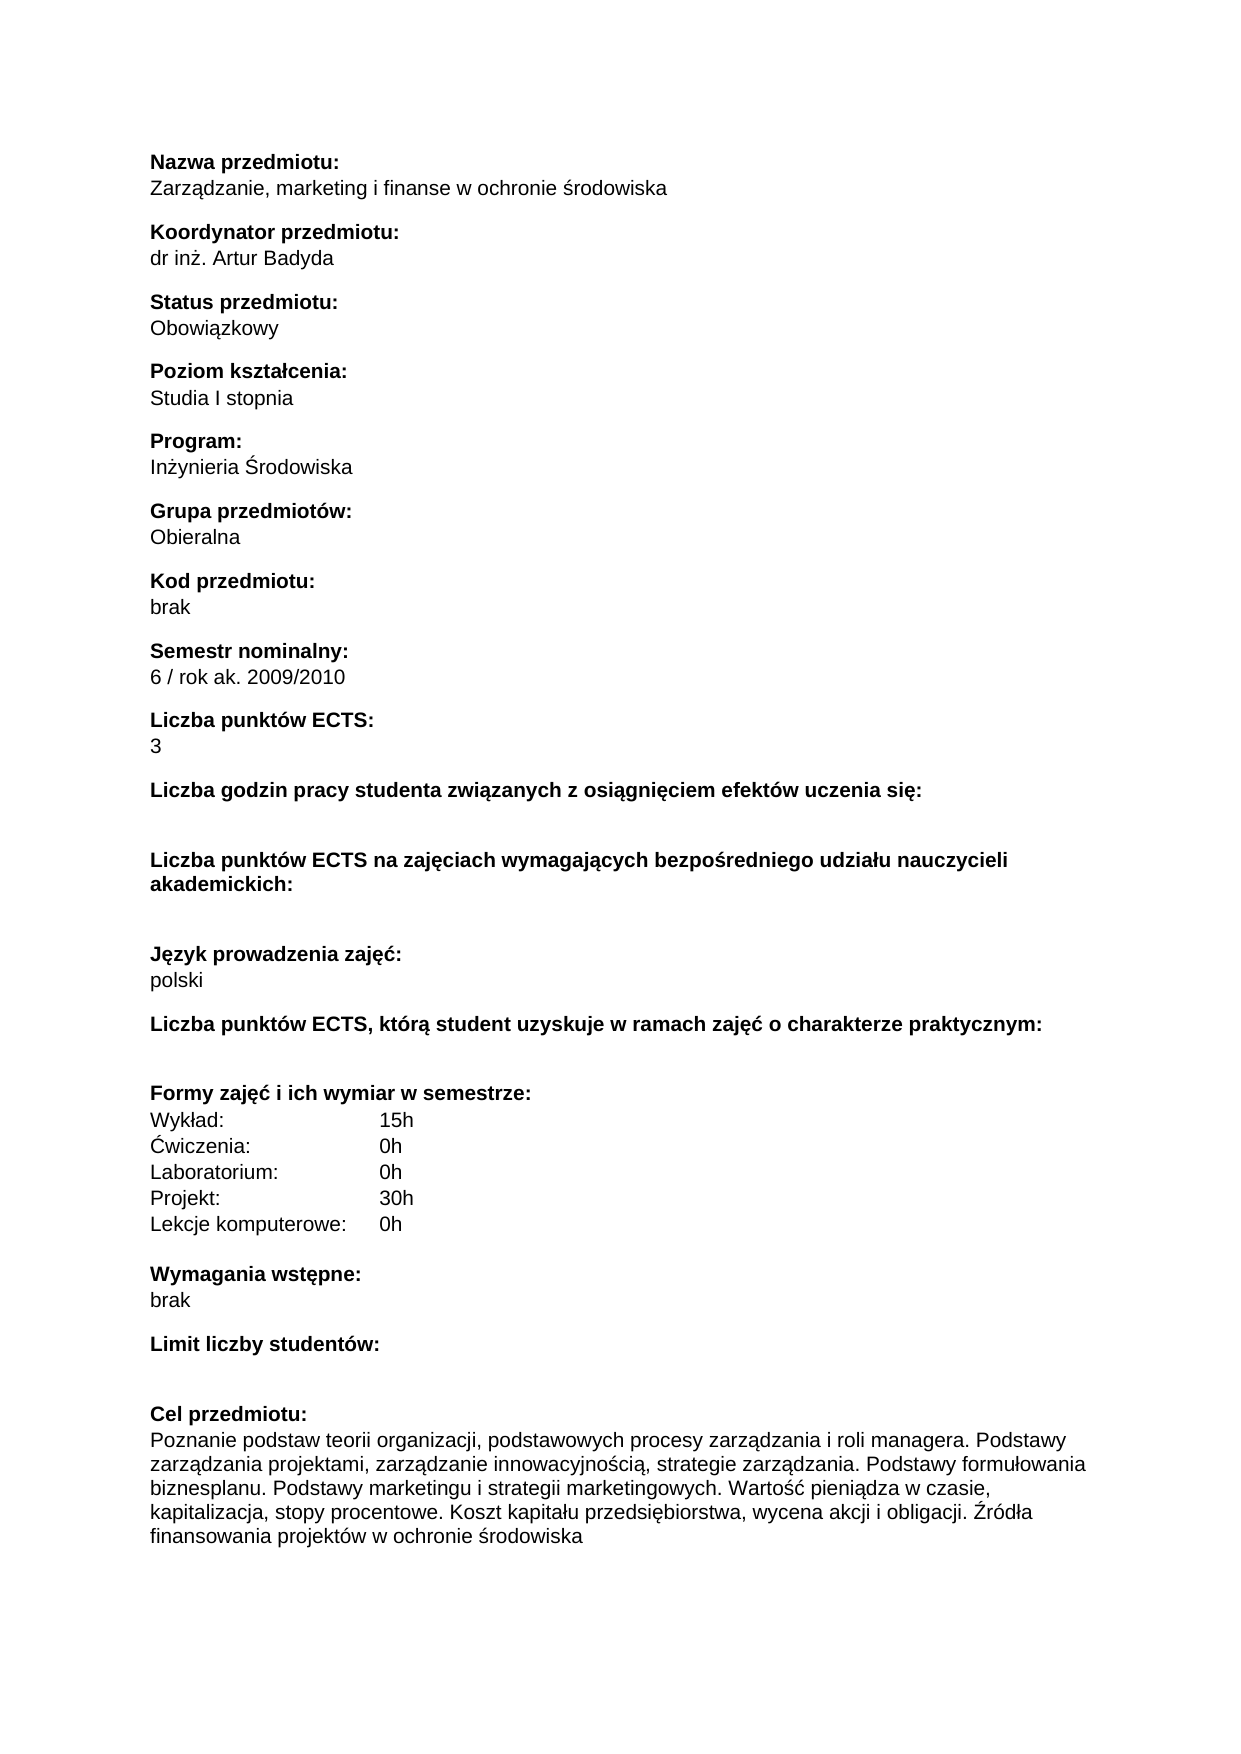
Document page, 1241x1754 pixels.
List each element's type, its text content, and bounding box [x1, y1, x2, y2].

text 6 / rok ak. 2009/2010 [150, 664, 1090, 688]
text polski [150, 968, 1090, 992]
table_cell 0h [369, 1132, 597, 1158]
text Koordynator przedmiotu: [150, 220, 1090, 244]
text Formy zajęć i ich wymiar w semestrze: [150, 1081, 1090, 1105]
text Kod przedmiotu: [150, 569, 1090, 593]
text Liczba punktów ECTS na zajęciach wymagających bezpośredniego udziału nauczycieli akademickich: [150, 848, 1090, 896]
text brak [150, 595, 1090, 619]
text Nazwa przedmiotu: [150, 150, 1090, 174]
text Język prowadzenia zajęć: [150, 942, 1090, 966]
text Obowiązkowy [150, 316, 1090, 339]
text Status przedmiotu: [150, 289, 1090, 313]
text Obieralna [150, 525, 1090, 549]
text Semestr nominalny: [150, 638, 1090, 662]
text 3 [150, 734, 1090, 758]
text brak [150, 1288, 1090, 1312]
table_cell 0h [369, 1210, 597, 1236]
table_cell Ćwiczenia: [140, 1134, 367, 1158]
text Zarządzanie, marketing i finanse w ochronie środowiska [150, 176, 1090, 200]
text Wymagania wstępne: [150, 1262, 1090, 1286]
table_cell Projekt: [140, 1186, 367, 1210]
table_cell 0h [369, 1158, 597, 1184]
table_cell Lekcje komputerowe: [140, 1212, 367, 1236]
text Studia I stopnia [150, 385, 1090, 409]
table_cell 30h [369, 1184, 597, 1210]
text Limit liczby studentów: [150, 1332, 1090, 1356]
text Poznanie podstaw teorii organizacji, podstawowych procesy zarządzania i roli managera. Podstawy zarządzania projektami, zarządzanie innowacyjnością, strategie zarządzania. Podstawy formułowania biznesplanu. Podstawy marketingu i strategii marketingowych. Wartość pieniądza w czasie, kapitalizacja, stopy procentowe. Koszt kapitału przedsiębiorstwa, wycena akcji i obligacji. Źródła finansowania projektów w ochronie środowiska [150, 1428, 1090, 1547]
text Liczba godzin pracy studenta związanych z osiągnięciem efektów uczenia się: [150, 778, 1090, 802]
text Grupa przedmiotów: [150, 499, 1090, 523]
table_cell Laboratorium: [140, 1160, 367, 1184]
text Cel przedmiotu: [150, 1402, 1090, 1426]
text Poziom kształcenia: [150, 359, 1090, 383]
table_header Wykład: [140, 1108, 367, 1132]
text Liczba punktów ECTS, którą student uzyskuje w ramach zajęć o charakterze praktycznym: [150, 1011, 1090, 1035]
text Program: [150, 429, 1090, 453]
text Inżynieria Środowiska [150, 455, 1090, 479]
text dr inż. Artur Badyda [150, 246, 1090, 270]
table_header 15h [369, 1108, 597, 1132]
text Liczba punktów ECTS: [150, 708, 1090, 732]
